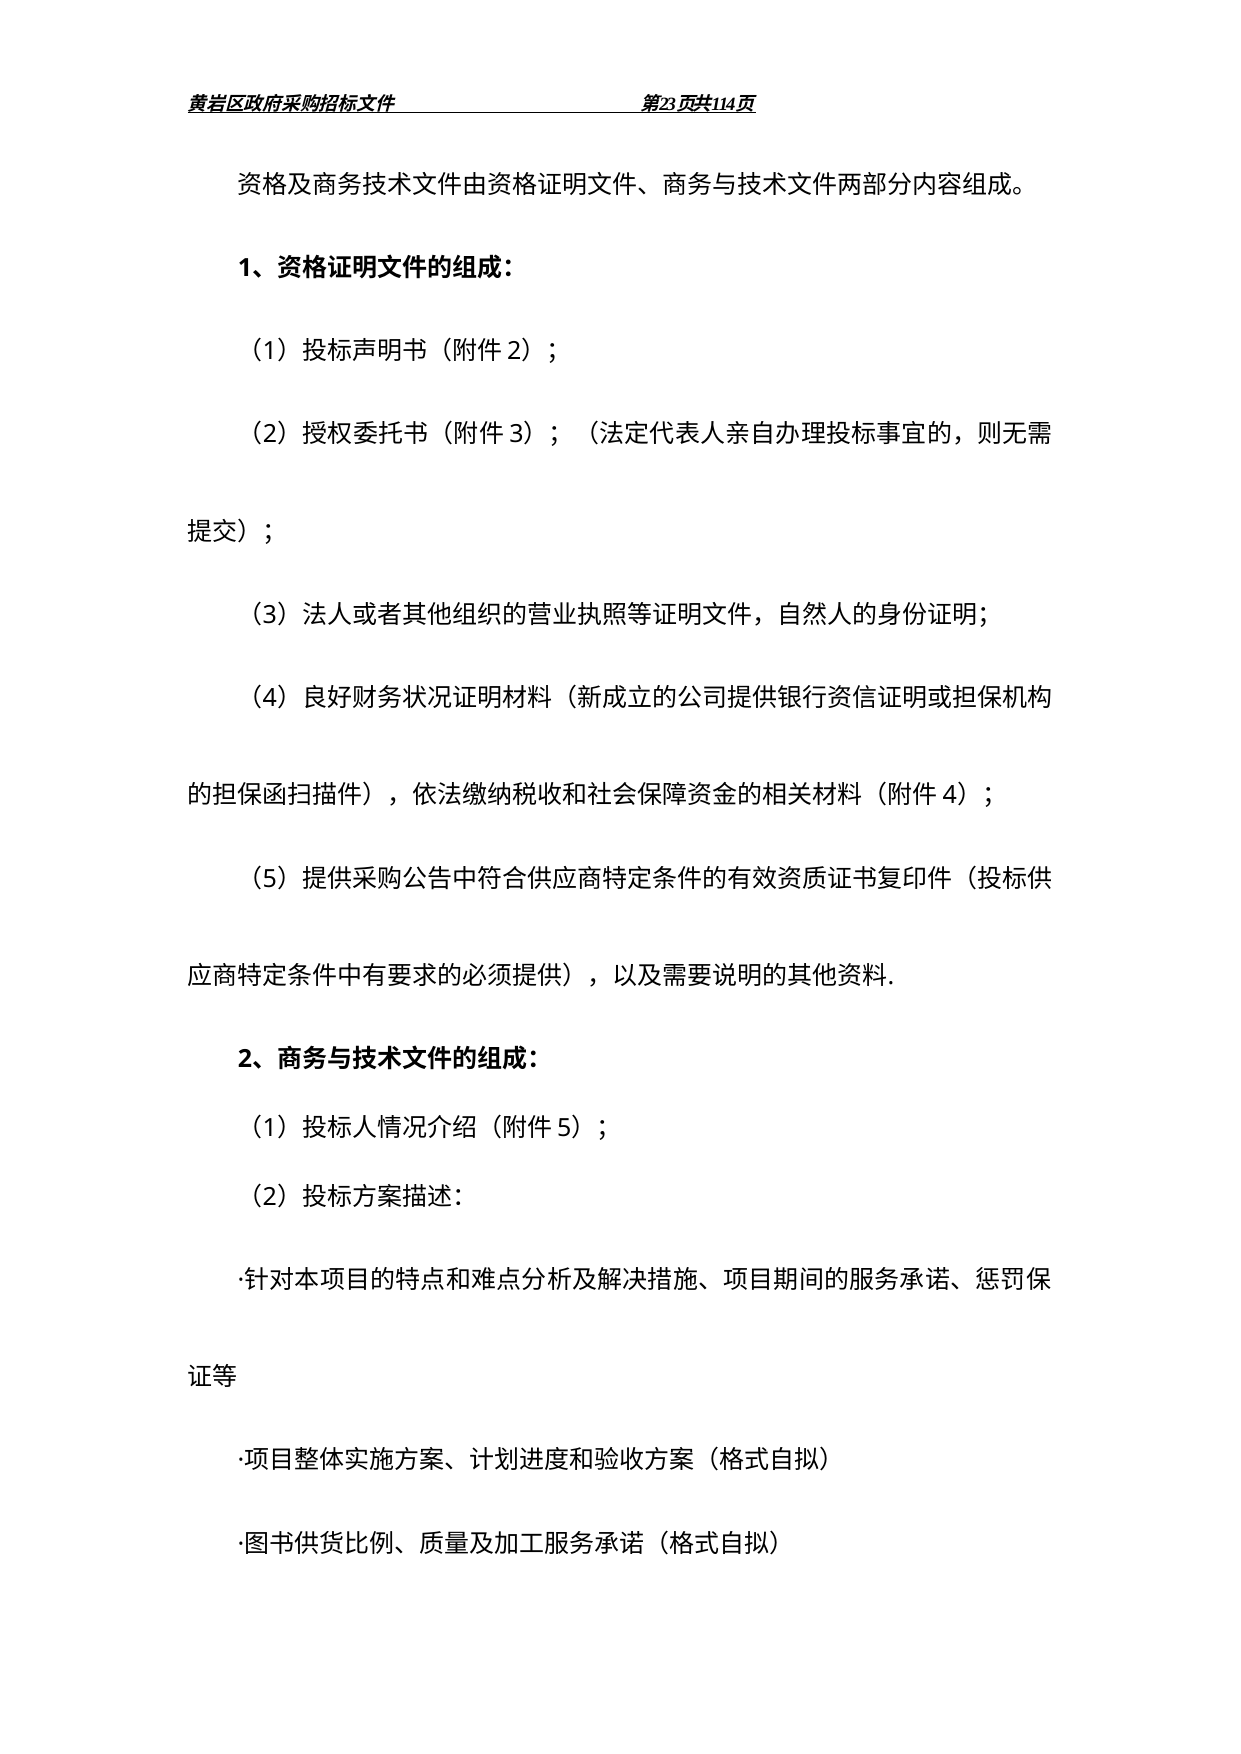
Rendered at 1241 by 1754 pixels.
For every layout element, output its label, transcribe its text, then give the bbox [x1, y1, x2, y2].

text （1）投标声明书（附件2）； [187, 316, 1053, 381]
text （5）提供采购公告中符合供应商特定条件的有效资质证书复印件（投标供应商特定条件中有要求的必须提供），以及需要说明的其他资料. [187, 844, 1053, 1006]
text ·项目整体实施方案、计划进度和验收方案（格式自拟） [187, 1426, 1053, 1491]
text （1）投标人情况介绍（附件5）； [187, 1107, 1053, 1144]
text 资格及商务技术文件由资格证明文件、商务与技术文件两部分内容组成。 [187, 150, 1053, 215]
text ·图书供货比例、质量及加工服务承诺（格式自拟） [187, 1509, 1053, 1574]
text （2）授权委托书（附件3）；（法定代表人亲自办理投标事宜的，则无需提交）； [187, 399, 1053, 562]
text （3）法人或者其他组织的营业执照等证明文件，自然人的身份证明； [187, 580, 1053, 645]
text （2）投标方案描述： [187, 1162, 1053, 1227]
text 2、商务与技术文件的组成： [187, 1024, 1053, 1089]
text （4）良好财务状况证明材料（新成立的公司提供银行资信证明或担保机构的担保函扫描件），依法缴纳税收和社会保障资金的相关材料（附件4）； [187, 663, 1053, 826]
text ·针对本项目的特点和难点分析及解决措施、项目期间的服务承诺、惩罚保证等 [187, 1245, 1053, 1407]
text 1、资格证明文件的组成： [187, 233, 1053, 298]
